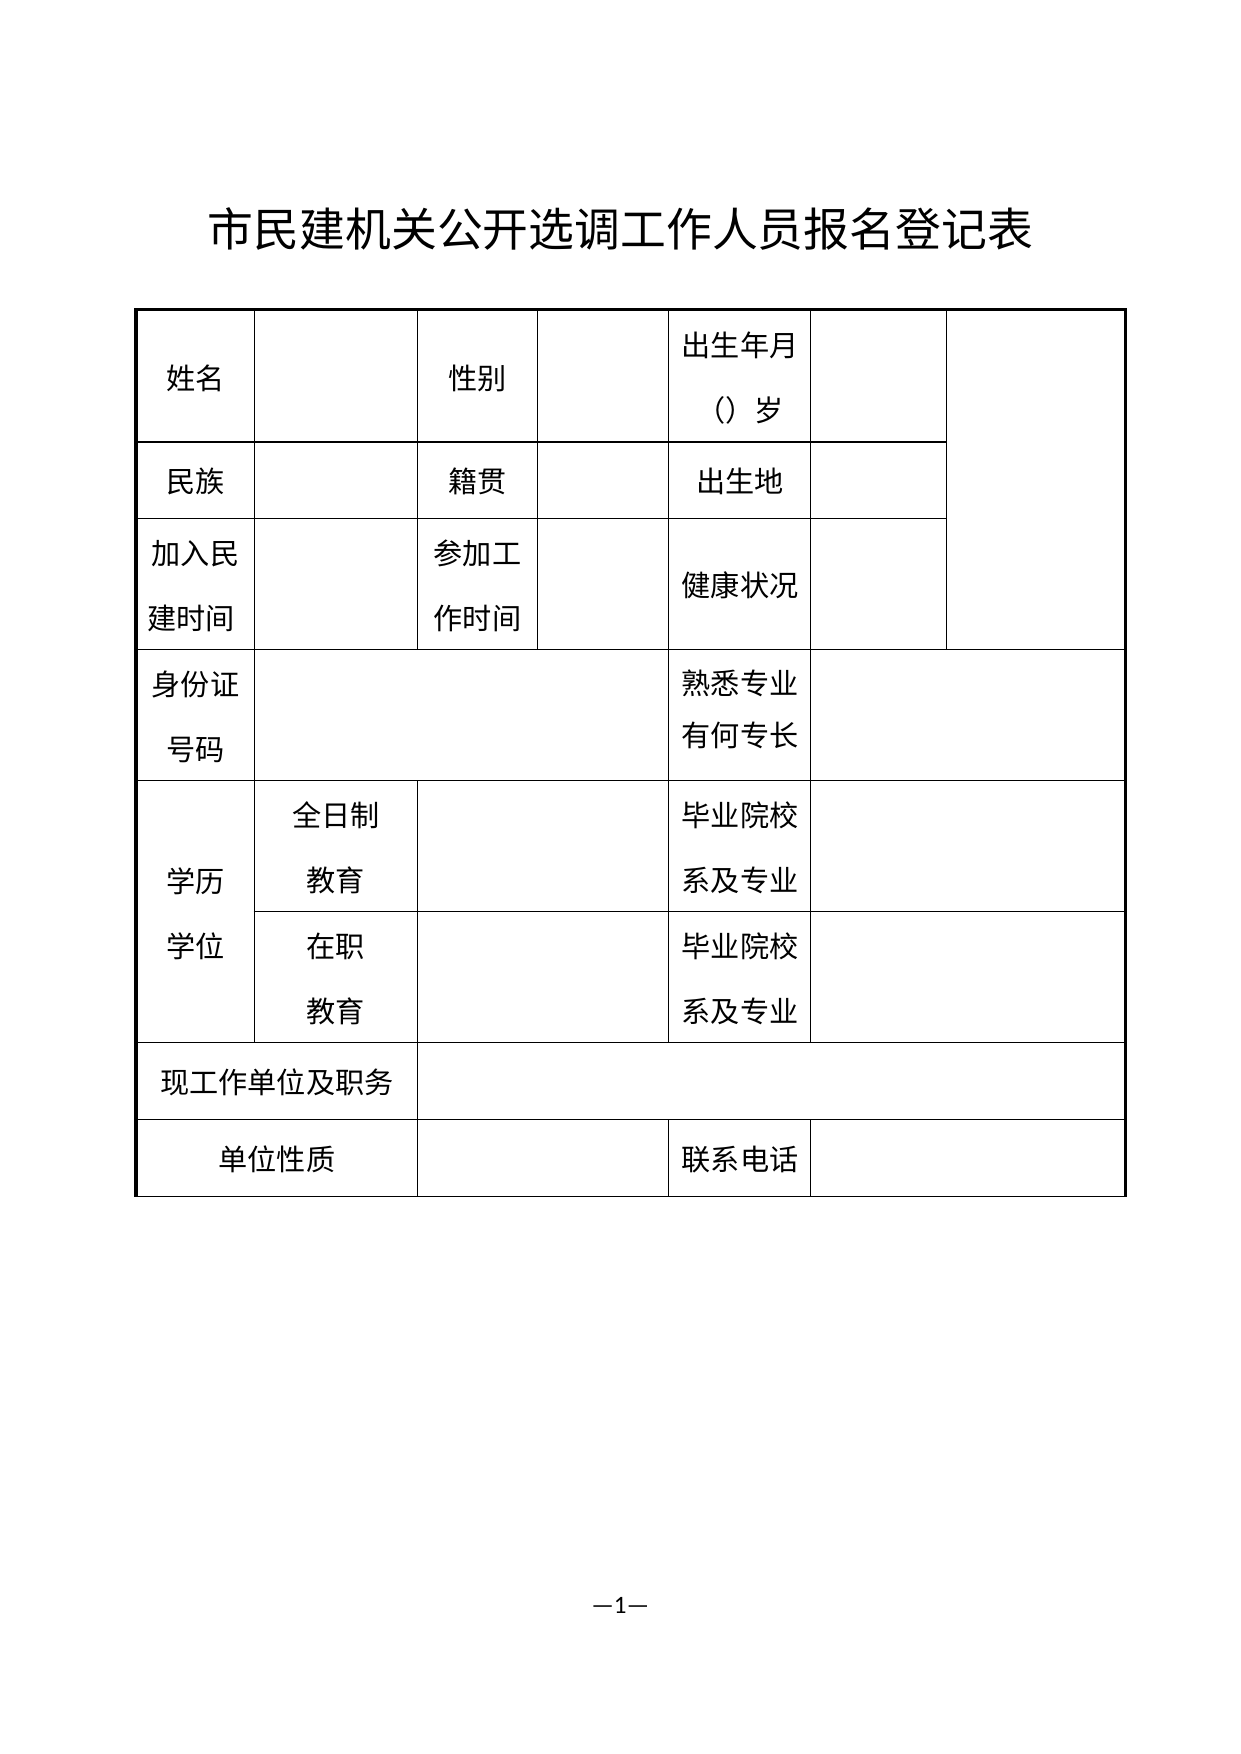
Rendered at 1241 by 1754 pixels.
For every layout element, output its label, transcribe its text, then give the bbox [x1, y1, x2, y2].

table_cell 学历 学位 [138, 781, 254, 1042]
table_header [811, 311, 946, 441]
table_cell [255, 650, 668, 780]
table_cell 加入民 建时间 [138, 519, 254, 649]
table_cell 参加工作时间 [418, 519, 537, 649]
table_cell 在职 教育 [255, 912, 417, 1042]
table_cell [418, 781, 668, 911]
table_cell [418, 912, 668, 1042]
table_cell [811, 912, 1124, 1042]
table_header 性别 [418, 311, 537, 441]
table_cell [418, 1120, 668, 1196]
table_header [538, 311, 668, 441]
table_cell 籍贯 [418, 443, 537, 518]
text 市民建机关公开选调工作人员报名登记表 [165, 178, 1075, 276]
table_cell 毕业院校系及专业 [669, 912, 810, 1042]
table_cell [811, 1120, 1124, 1196]
table_cell [255, 443, 417, 518]
table_cell 全日制 教育 [255, 781, 417, 911]
table_cell 身份证号码 [138, 650, 254, 780]
table_header 姓名 [138, 311, 254, 441]
table_cell 单位性质 [138, 1120, 417, 1196]
table_header 出生年月 （）岁 [669, 311, 810, 441]
table_cell [811, 650, 1124, 780]
table_cell [811, 781, 1124, 911]
table_cell 健康状况 [669, 519, 810, 649]
table_cell 出生地 [669, 443, 810, 518]
table_cell 熟悉专业 有何专长 [669, 650, 810, 780]
table_cell [538, 519, 668, 649]
table_cell 联系电话 [669, 1120, 810, 1196]
table_cell 毕业院校系及专业 [669, 781, 810, 911]
table_cell 现工作单位及职务 [138, 1043, 417, 1119]
table_cell [538, 443, 668, 518]
table_header [947, 311, 1124, 649]
table_cell 民族 [138, 443, 254, 518]
table_cell [811, 519, 946, 649]
table_header [255, 311, 417, 441]
table_cell [811, 443, 946, 518]
table_cell [255, 519, 417, 649]
table_cell [418, 1043, 1124, 1119]
